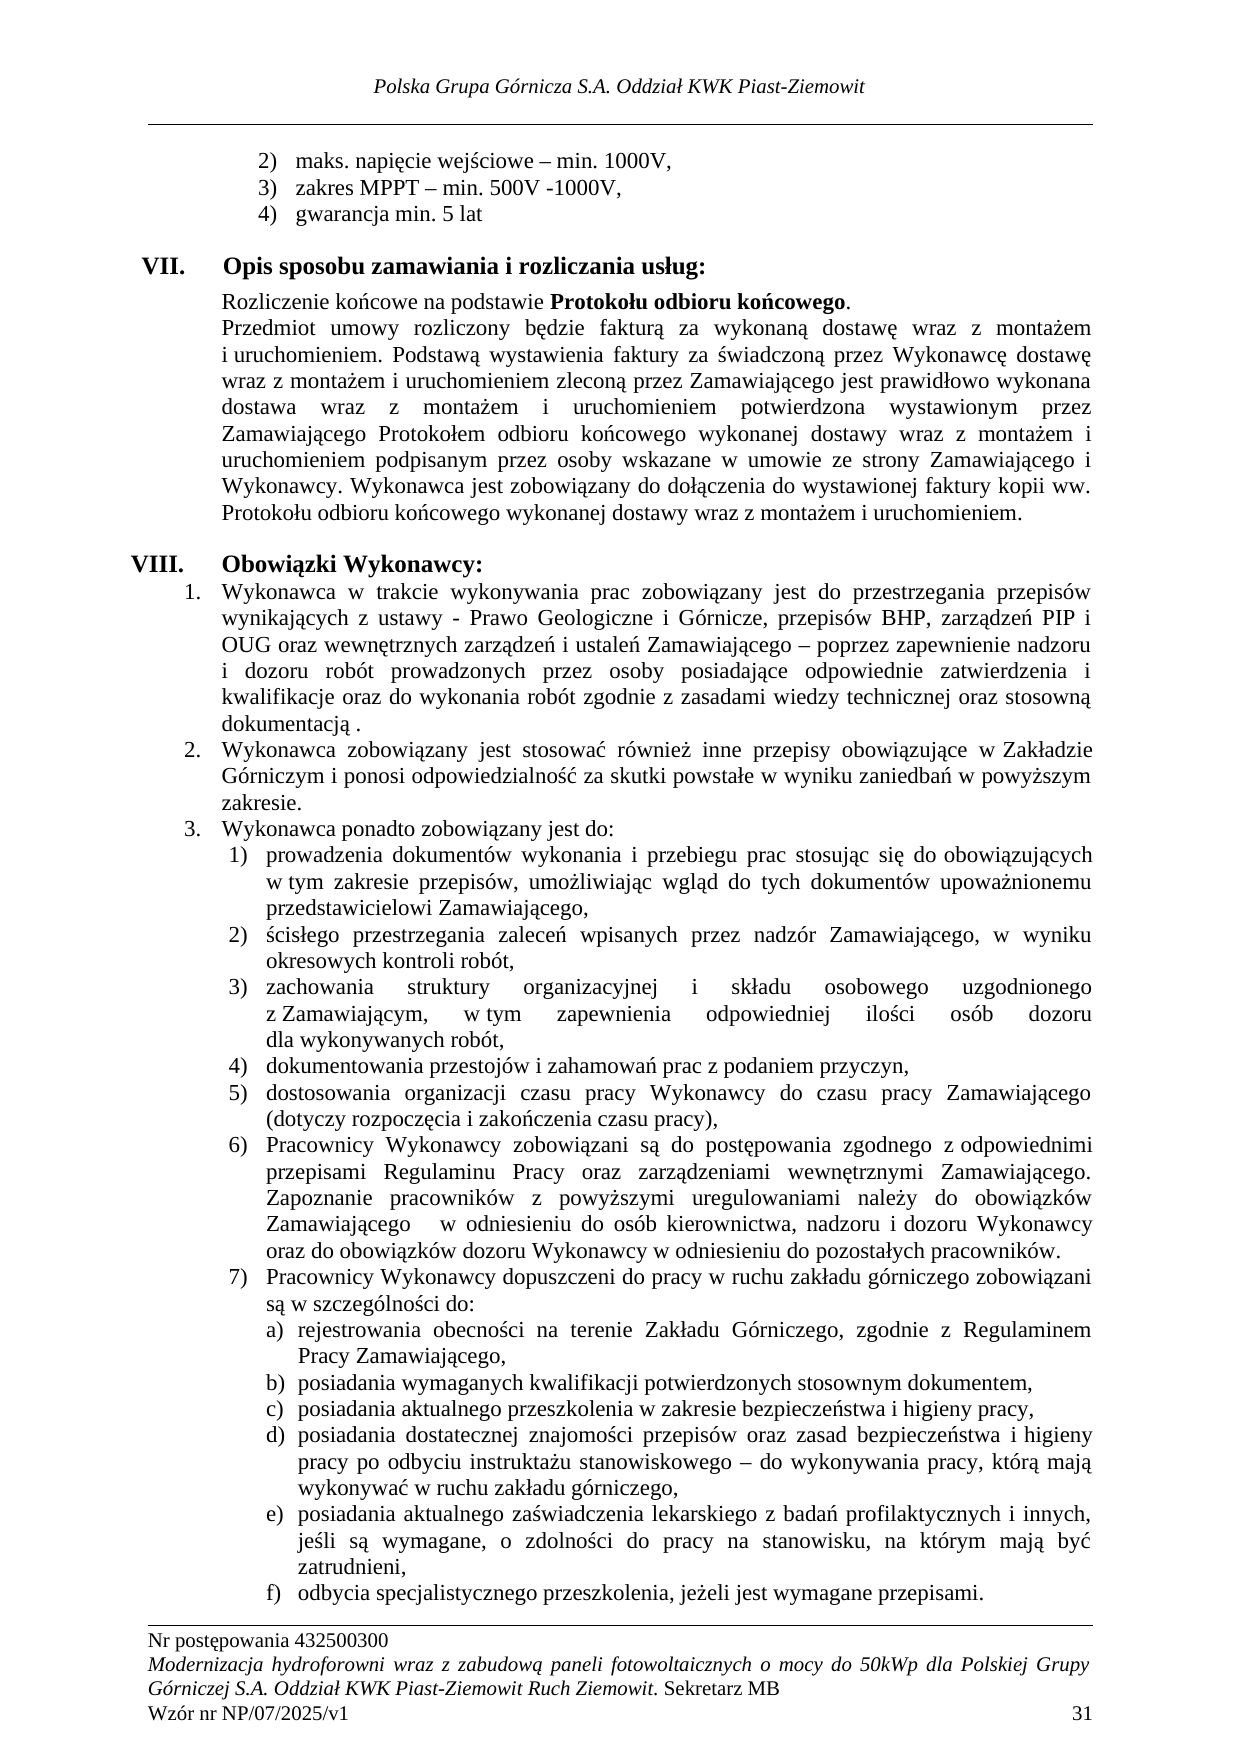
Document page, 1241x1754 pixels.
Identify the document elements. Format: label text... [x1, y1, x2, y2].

list Wykonawca w trakcie wykonywania prac zobowiązany jest do przestrzegania przepisów wynikających z ustawy - Prawo Geologiczne i Górnicze, przepisów BHP, zarządzeń PIP i OUG oraz wewnętrznych zarządzeń i ustaleń Zamawiającego – poprzez zapewnienie nadzoru i dozoru robót prowadzonych przez osoby posiadające odpowiednie zatwierdzenia i kwalifikacje oraz do wykonania robót zgodnie z zasadami wiedzy technicznej oraz stosowną dokumentacją . [184, 578, 1093, 736]
list zakres MPPT – min. 500V -1000V, [258, 174, 1093, 200]
list ścisłego przestrzegania zaleceń wpisanych przez nadzór Zamawiającego, w wyniku okresowych kontroli robót, [228, 921, 1093, 973]
list posiadania wymaganych kwalifikacji potwierdzonych stosownym dokumentem, [266, 1369, 1093, 1395]
text Przedmiot umowy rozliczony będzie fakturą za wykonaną dostawę wraz z montażem i uruchomieniem. Podstawą wystawienia faktury za świadczoną przez Wykonawcę dostawę wraz z montażem i uruchomieniem zleconą przez Zamawiającego jest prawidłowo wykonana dostawa wraz z montażem i uruchomieniem potwierdzona wystawionym przez Zamawiającego Protokołem odbioru końcowego wykonanej dostawy wraz z montażem i uruchomieniem podpisanym przez osoby wskazane w umowie ze strony Zamawiającego i Wykonawcy. Wykonawca jest zobowiązany do dołączenia do wystawionej faktury kopii ww. Protokołu odbioru końcowego wykonanej dostawy wraz z montażem i uruchomieniem. [221, 314, 1093, 525]
list Pracownicy Wykonawcy dopuszczeni do pracy w ruchu zakładu górniczego zobowiązani są w szczególności do: [228, 1263, 1093, 1316]
list posiadania dostatecznej znajomości przepisów oraz zasad bezpieczeństwa i higieny pracy po odbyciu instruktażu stanowiskowego – do wykonywania pracy, którą mają wykonywać w ruchu zakładu górniczego, [266, 1421, 1093, 1500]
list posiadania aktualnego przeszkolenia w zakresie bezpieczeństwa i higieny pracy, [266, 1395, 1093, 1421]
list Wykonawca ponadto zobowiązany jest do: [184, 815, 1093, 842]
text Rozliczenie końcowe na podstawie Protokołu odbioru końcowego. [221, 288, 1093, 314]
list Wykonawca zobowiązany jest stosować również inne przepisy obowiązujące w Zakładzie Górniczym i ponosi odpowiedzialność za skutki powstałe w wyniku zaniedbań w powyższym zakresie. [184, 736, 1093, 815]
list prowadzenia dokumentów wykonania i przebiegu prac stosując się do obowiązujących w tym zakresie przepisów, umożliwiając wgląd do tych dokumentów upoważnionemu przedstawicielowi Zamawiającego, [228, 842, 1093, 921]
list Obowiązki Wykonawcy: [184, 549, 1093, 578]
list maks. napięcie wejściowe – min. 1000V, [258, 148, 1093, 174]
list Opis sposobu zamawiania i rozliczania usług: [185, 251, 1093, 279]
list gwarancja min. 5 lat [258, 200, 1093, 227]
list posiadania aktualnego zaświadczenia lekarskiego z badań profilaktycznych i innych, jeśli są wymagane, o zdolności do pracy na stanowisku, na którym mają być zatrudnieni, [266, 1500, 1093, 1579]
list zachowania struktury organizacyjnej i składu osobowego uzgodnionego z Zamawiającym, w tym zapewnienia odpowiedniej ilości osób dozoru dla wykonywanych robót, [228, 973, 1093, 1052]
list rejestrowania obecności na terenie Zakładu Górniczego, zgodnie z Regulaminem Pracy Zamawiającego, [266, 1316, 1093, 1369]
list dokumentowania przestojów i zahamowań prac z podaniem przyczyn, [228, 1052, 1093, 1079]
list Pracownicy Wykonawcy zobowiązani są do postępowania zgodnego z odpowiednimi przepisami Regulaminu Pracy oraz zarządzeniami wewnętrznymi Zamawiającego. Zapoznanie pracowników z powyższymi uregulowaniami należy do obowiązków Zamawiającego w odniesieniu do osób kierownictwa, nadzoru i dozoru Wykonawcy oraz do obowiązków dozoru Wykonawcy w odniesieniu do pozostałych pracowników. [228, 1131, 1093, 1263]
list dostosowania organizacji czasu pracy Wykonawcy do czasu pracy Zamawiającego (dotyczy rozpoczęcia i zakończenia czasu pracy), [228, 1079, 1093, 1131]
list odbycia specjalistycznego przeszkolenia, jeżeli jest wymagane przepisami. [266, 1579, 1093, 1606]
